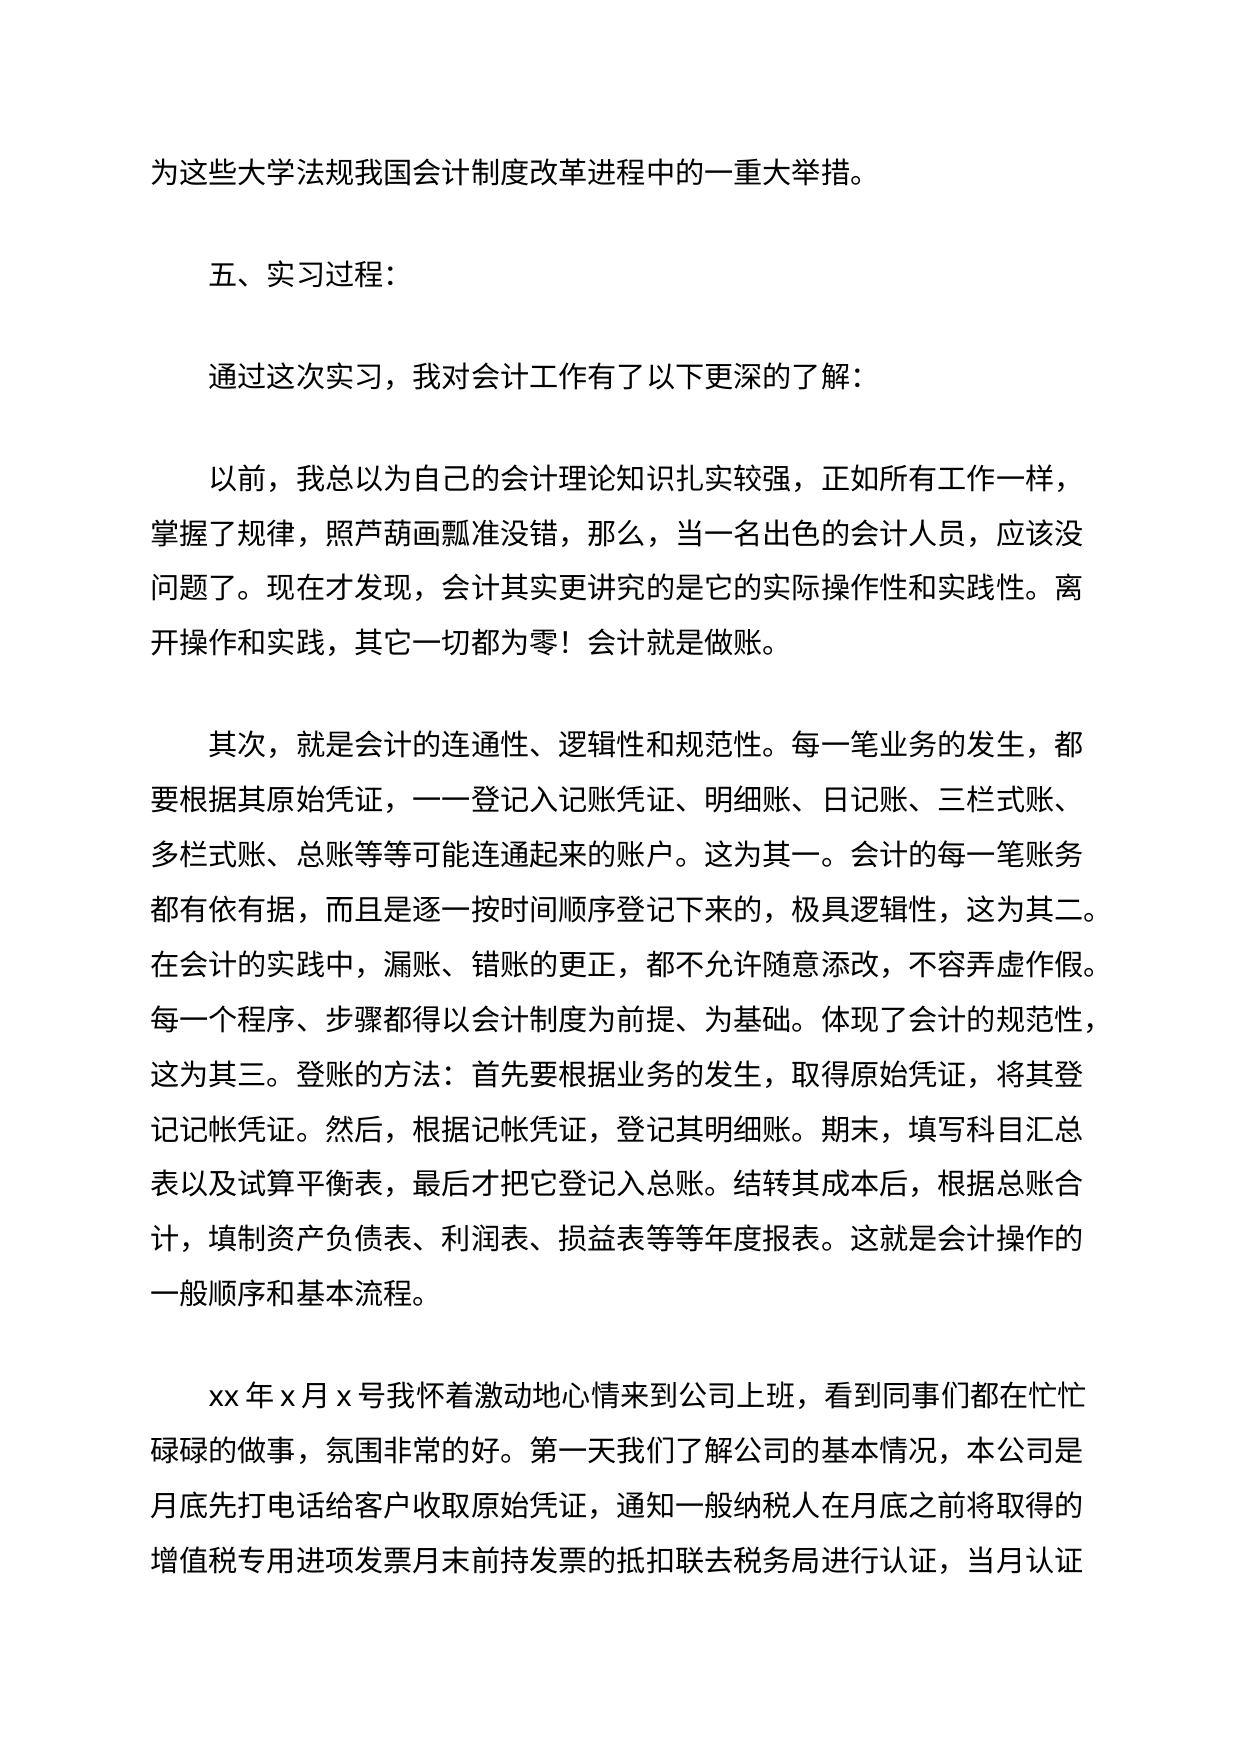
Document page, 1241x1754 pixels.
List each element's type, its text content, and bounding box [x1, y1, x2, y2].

text 以前，我总以为自己的会计理论知识扎实较强，正如所有工作一样，掌握了规律，照芦葫画瓢准没错，那么，当一名出色的会计人员，应该没问题了。现在才发现，会计其实更讲究的是它的实际操作性和实践性。离开操作和实践，其它一切都为零！会计就是做账。 [150, 455, 1090, 662]
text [150, 150, 1090, 192]
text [150, 1372, 1090, 1579]
text 通过这次实习，我对会计工作有了以下更深的了解： [150, 353, 1090, 396]
text 其次，就是会计的连通性、逻辑性和规范性。每一笔业务的发生，都要根据其原始凭证，一一登记入记账凭证、明细账、日记账、三栏式账、多栏式账、总账等等可能连通起来的账户。这为其一。会计的每一笔账务都有依有据，而且是逐一按时间顺序登记下来的，极具逻辑性，这为其二。在会计的实践中，漏账、错账的更正，都不允许随意添改，不容弄虚作假。每一个程序、步骤都得以会计制度为前提、为基础。体现了会计的规范性，这为其三。登账的方法：首先要根据业务的发生，取得原始凭证，将其登记记帐凭证。然后，根据记帐凭证，登记其明细账。期末，填写科目汇总表以及试算平衡表，最后才把它登记入总账。结转其成本后，根据总账合计，填制资产负债表、利润表、损益表等等年度报表。这就是会计操作的一般顺序和基本流程。 [150, 722, 1090, 1313]
text 五、实习过程： [150, 252, 1090, 294]
